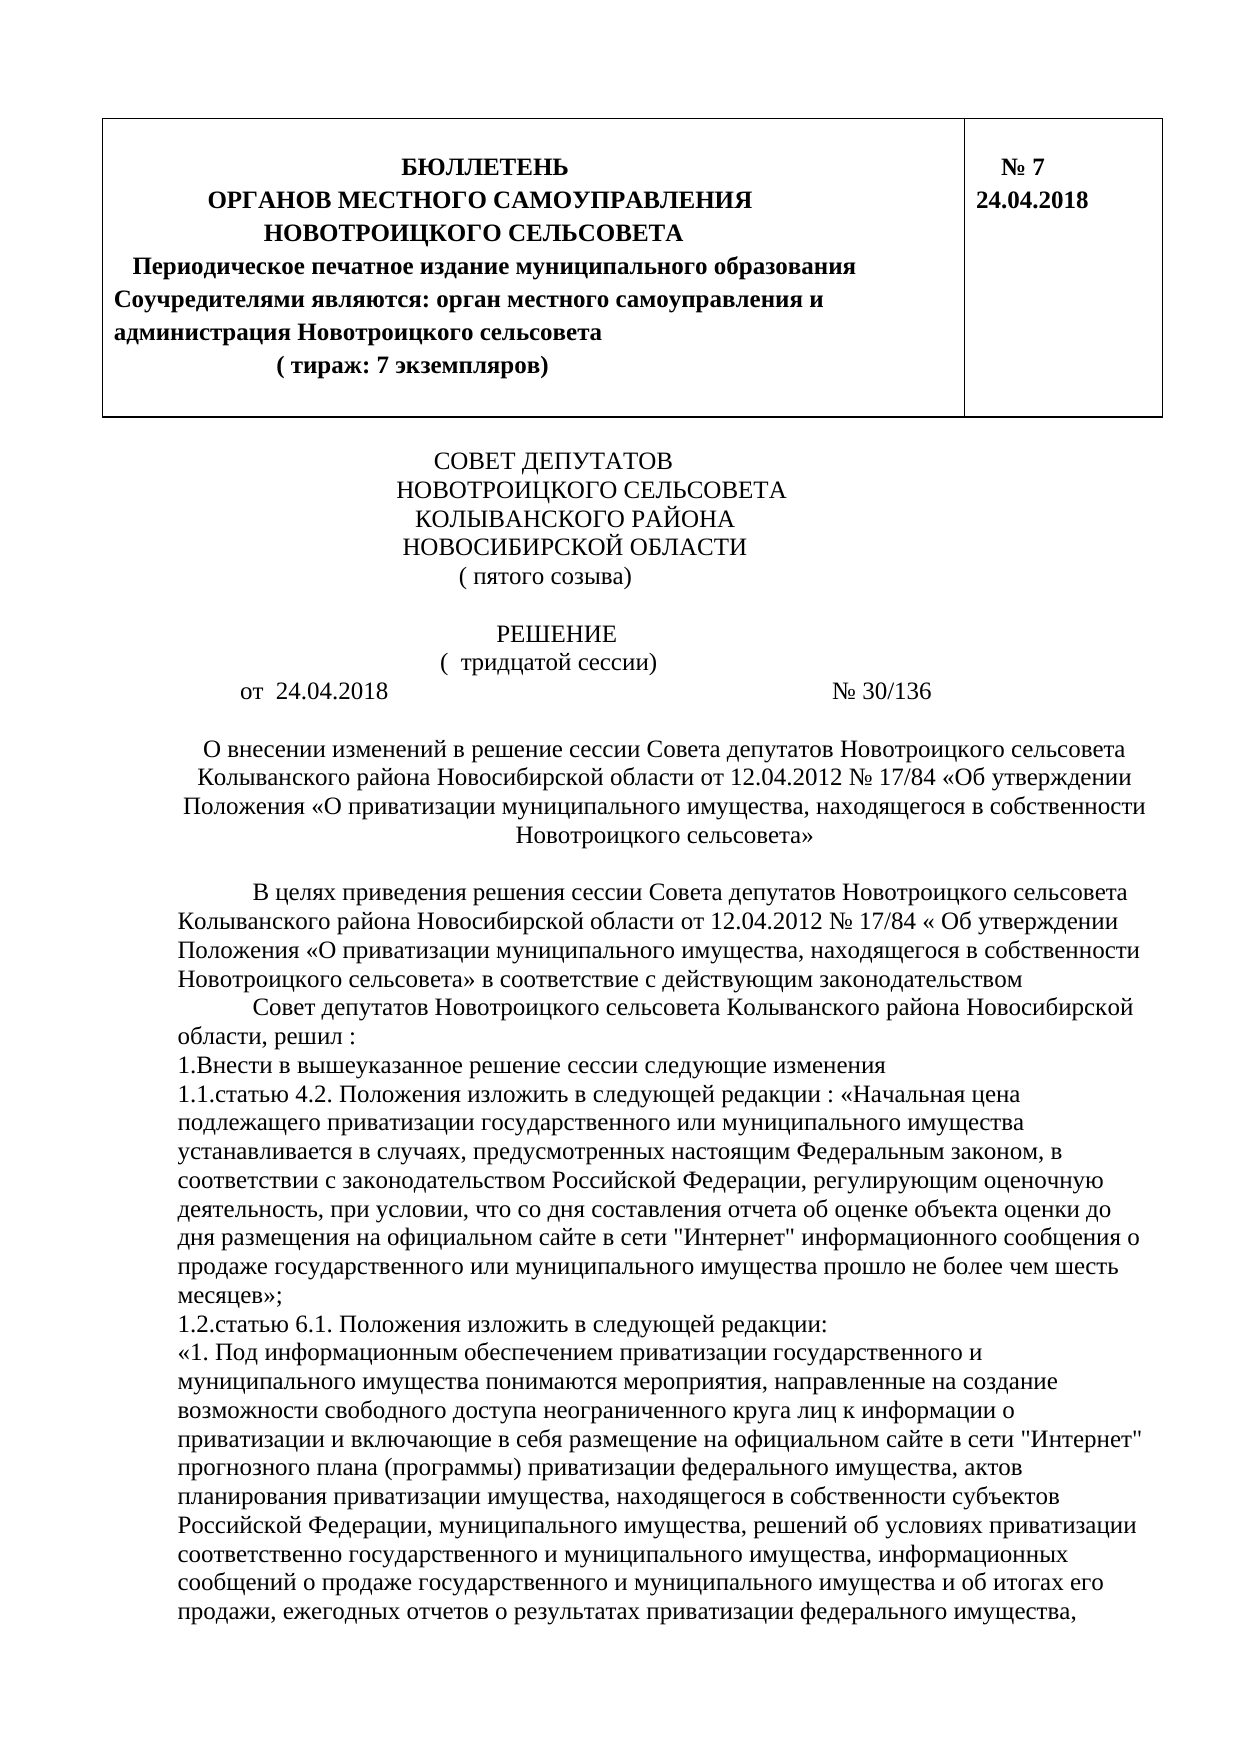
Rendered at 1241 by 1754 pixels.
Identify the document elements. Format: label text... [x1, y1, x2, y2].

text 1.Внести в вышеуказанное решение сессии следующие изменения [177, 1050, 1152, 1079]
text ( тридцатой сессии) [177, 647, 1152, 676]
text КОЛЫВАНСКОГО РАЙОНА [177, 504, 1152, 532]
text В целях приведения решения сессии Совета депутатов Новотроицкого сельсовета Колыванского района Новосибирской области от 12.04.2012 № 17/84 « Об утверждении Положения «О приватизации муниципального имущества, находящегося в собственности Новотроицкого сельсовета» в соответствие с действующим законодательством [177, 877, 1152, 992]
text 1.1.статью 4.2. Положения изложить в следующей редакции : «Начальная цена подлежащего приватизации государственного или муниципального имущества устанавливается в случаях, предусмотренных настоящим Федеральным законом, в соответствии с законодательством Российской Федерации, регулирующим оценочную деятельность, при условии, что со дня составления отчета об оценке объекта оценки до дня размещения на официальном сайте в сети "Интернет" информационного сообщения о продаже государственного или муниципального имущества прошло не более чем шесть месяцев»; [177, 1079, 1152, 1309]
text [177, 1337, 1152, 1625]
text СОВЕТ ДЕПУТАТОВ [177, 446, 1152, 475]
table_header БЮЛЛЕТЕНЬ ОРГАНОВ МЕСТНОГО САМОУПРАВЛЕНИЯ НОВОТРОИЦКОГО СЕЛЬСОВЕТА Периодическое печатное издание муниципального образования Соучредителями являются: орган местного самоуправления и администрация Новотроицкого сельсовета ( тираж: 7 экземпляров) [103, 119, 964, 416]
text 1.2.статью 6.1. Положения изложить в следующей редакции: [177, 1309, 1152, 1337]
table_header № 7 24.04.2018 [965, 119, 1162, 416]
text О внесении изменений в решение сессии Совета депутатов Новотроицкого сельсовета Колыванского района Новосибирской области от 12.04.2012 № 17/84 «Об утверждении Положения «О приватизации муниципального имущества, находящегося в собственности Новотроицкого сельсовета» [177, 734, 1152, 849]
text от 24.04.2018 № 30/136 [177, 676, 1152, 705]
text Совет депутатов Новотроицкого сельсовета Колыванского района Новосибирской области, решил : [177, 992, 1152, 1050]
text НОВОТРОИЦКОГО СЕЛЬСОВЕТА [177, 475, 1152, 504]
text РЕШЕНИЕ [177, 619, 1152, 647]
text НОВОСИБИРСКОЙ ОБЛАСТИ [177, 532, 1152, 561]
text ( пятого созыва) [177, 561, 1152, 590]
